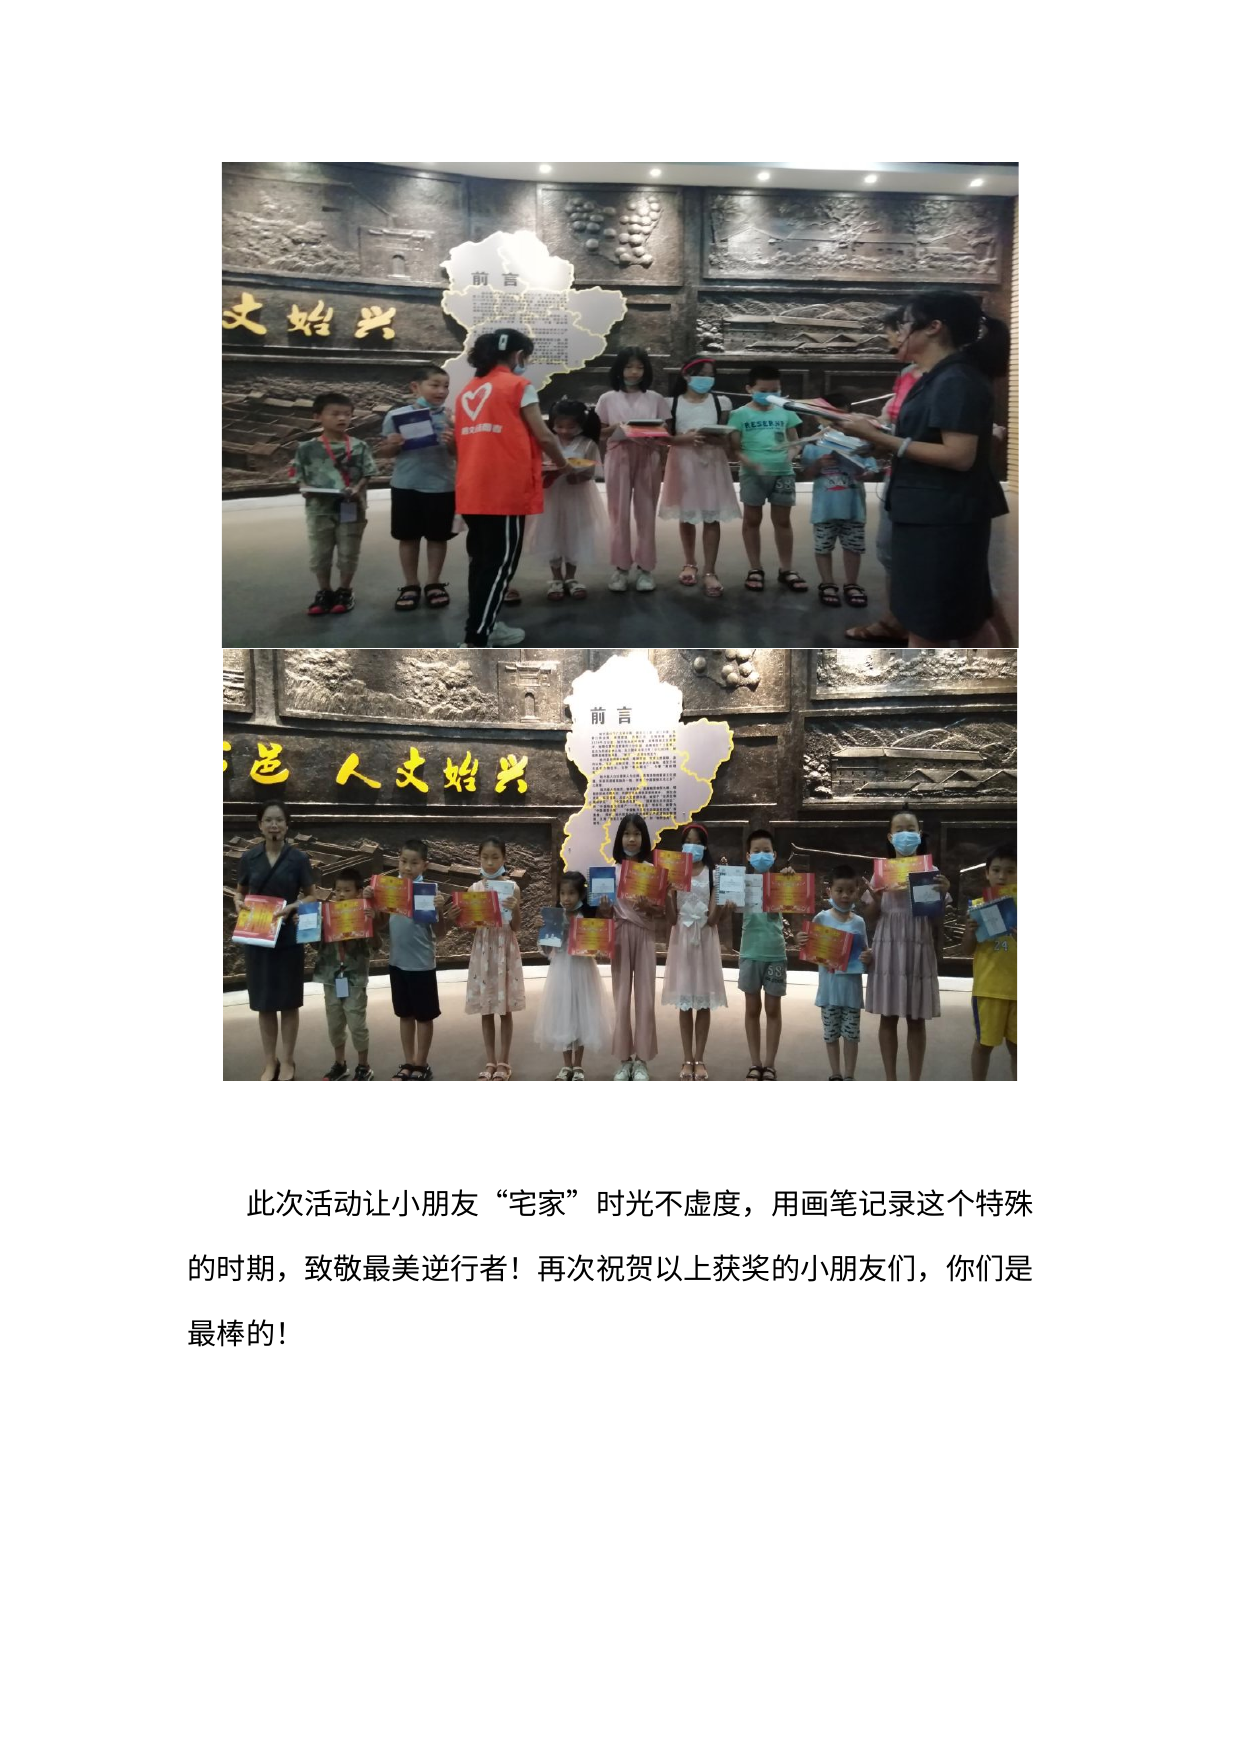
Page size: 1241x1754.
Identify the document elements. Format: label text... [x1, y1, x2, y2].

picture [223, 649, 1018, 1081]
picture [221, 162, 1019, 648]
text 此次活动让小朋友“宅家”时光不虚度，用画笔记录这个特殊的时期，致敬最美逆行者！再次祝贺以上获奖的小朋友们，你们是最棒的！ [187, 1169, 1053, 1364]
